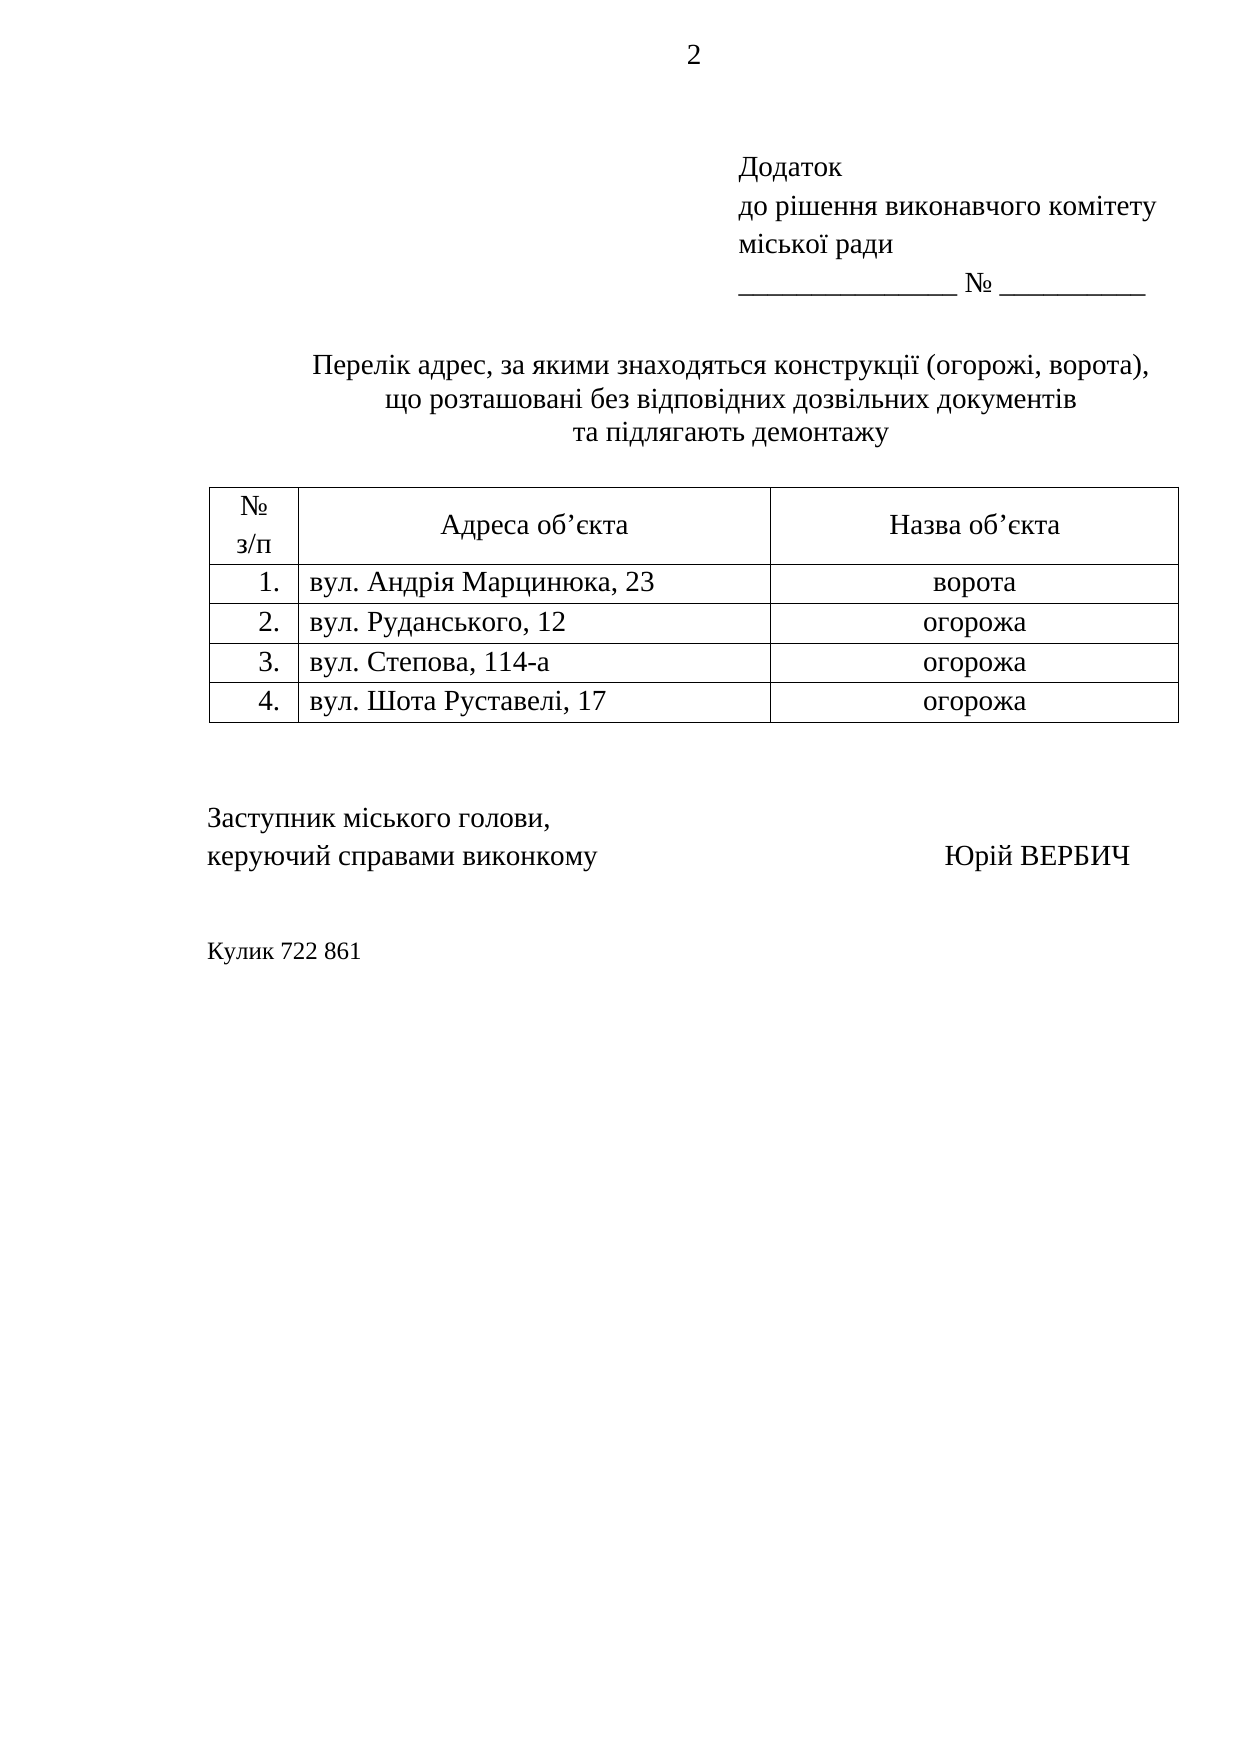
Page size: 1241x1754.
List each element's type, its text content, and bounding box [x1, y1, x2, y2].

text що розташовані без відповідних дозвільних документів [207, 381, 1181, 414]
text Перелік адрес, за якими знаходяться конструкції (огорожі, ворота), [207, 347, 1181, 381]
text до рішення виконавчого комітету міської ради [738, 188, 1181, 260]
text керуючий справами виконкому Юрій ВЕРБИЧ [207, 838, 1181, 872]
table_header Назва об’єкта [771, 488, 1178, 563]
table_cell вул. Руданського, 12 [299, 604, 770, 643]
text Додаток [738, 149, 1181, 183]
text Кулик 722 861 [207, 936, 1181, 965]
table_cell ворота [771, 565, 1178, 603]
table_cell вул. Степова, 114-а [299, 644, 770, 682]
table_cell огорожа [771, 644, 1178, 682]
table_cell вул. Андрія Марцинюка, 23 [299, 565, 770, 603]
table_header Адреса об’єкта [299, 488, 770, 563]
table_cell [210, 565, 298, 603]
table_header № з/п [210, 488, 298, 563]
table_cell [210, 683, 298, 722]
text та підлягають демонтажу [207, 414, 1181, 448]
table_cell вул. Шота Руставелі, 17 [299, 683, 770, 722]
table_cell [210, 604, 298, 643]
table_cell [210, 644, 298, 682]
table_cell огорожа [771, 604, 1178, 643]
table_cell огорожа [771, 683, 1178, 722]
text Заступник міського голови, [207, 800, 1181, 833]
text _______________ № __________ [738, 265, 1181, 298]
